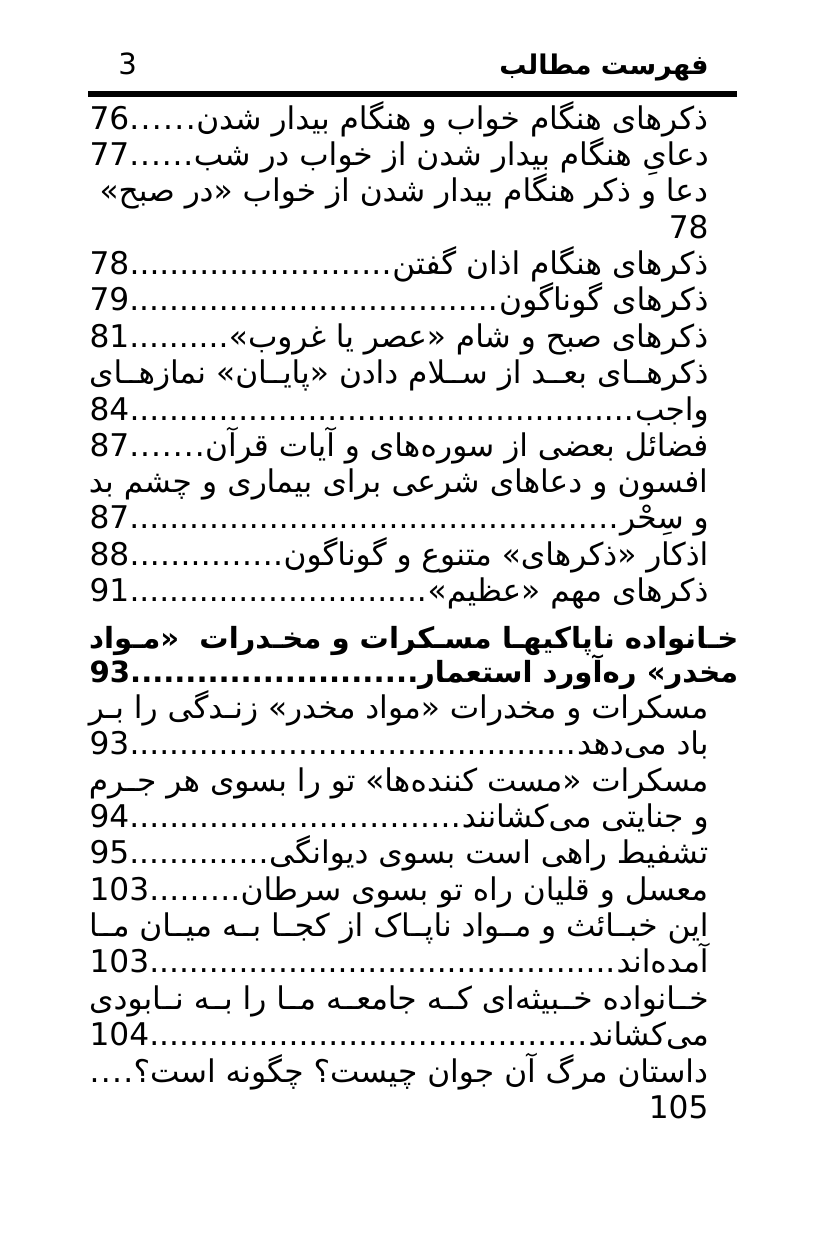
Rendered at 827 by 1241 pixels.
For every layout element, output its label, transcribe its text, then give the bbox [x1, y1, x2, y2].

text ذکرهای مهم «عظیم» 91 [89, 573, 708, 609]
text ذکرهای گوناگون 79 [89, 282, 708, 318]
text خانواده خبیثه‌ای که جامعه ما را به نابودی می‌کشاند 104 [89, 980, 708, 1053]
text ذکرهای هنگام خواب و هنگام بیدار شدن 76 [89, 100, 708, 136]
text داستان مرگ آن جوان چیست؟ چگونه است؟ 105 [89, 1053, 708, 1126]
text این خبائث و مواد ناپاک از کجا به میان ما آمده‌اند 103 [89, 907, 708, 980]
text معسل و قلیان راه تو بسوی سرطان 103 [89, 871, 708, 907]
text اذکار «ذکرهای» متنوع و گوناگون 88 [89, 536, 708, 573]
text افسون و دعاهای شرعی برای بیماری و چشم بد و سِحْر 87 [89, 463, 708, 536]
text مسکرات «مست کننده‌ها» تو را بسوی هر جرم و جنایتی می‌کشانند 94 [89, 762, 708, 835]
text دعا و ذکر هنگام بیدار شدن از خواب «در صبح» 78 [89, 173, 708, 245]
text ذکرهای صبح و شام «عصر یا غروب» 81 [89, 318, 708, 354]
text خانواده ناپاكيها مسكرات و مخدرات «مواد مخدر» ره‌آورد استعمار 93 [89, 621, 738, 689]
text مسکرات و مخدرات «مواد مخدر» زندگی را بر باد می‌دهد 93 [89, 689, 708, 762]
text فضائل بعضی از سوره‌های و آیات قرآن 87 [89, 427, 708, 463]
text ذکرهای هنگام اذان گفتن 78 [89, 245, 708, 282]
text ذکرهای بعد از سلام دادن «پایان» نمازهای واجب 84 [89, 354, 708, 427]
text تشفیط راهی است بسوی دیوانگی 95 [89, 835, 708, 871]
text دعایِ هنگام بیدار شدن از خواب در شب 77 [89, 136, 708, 173]
